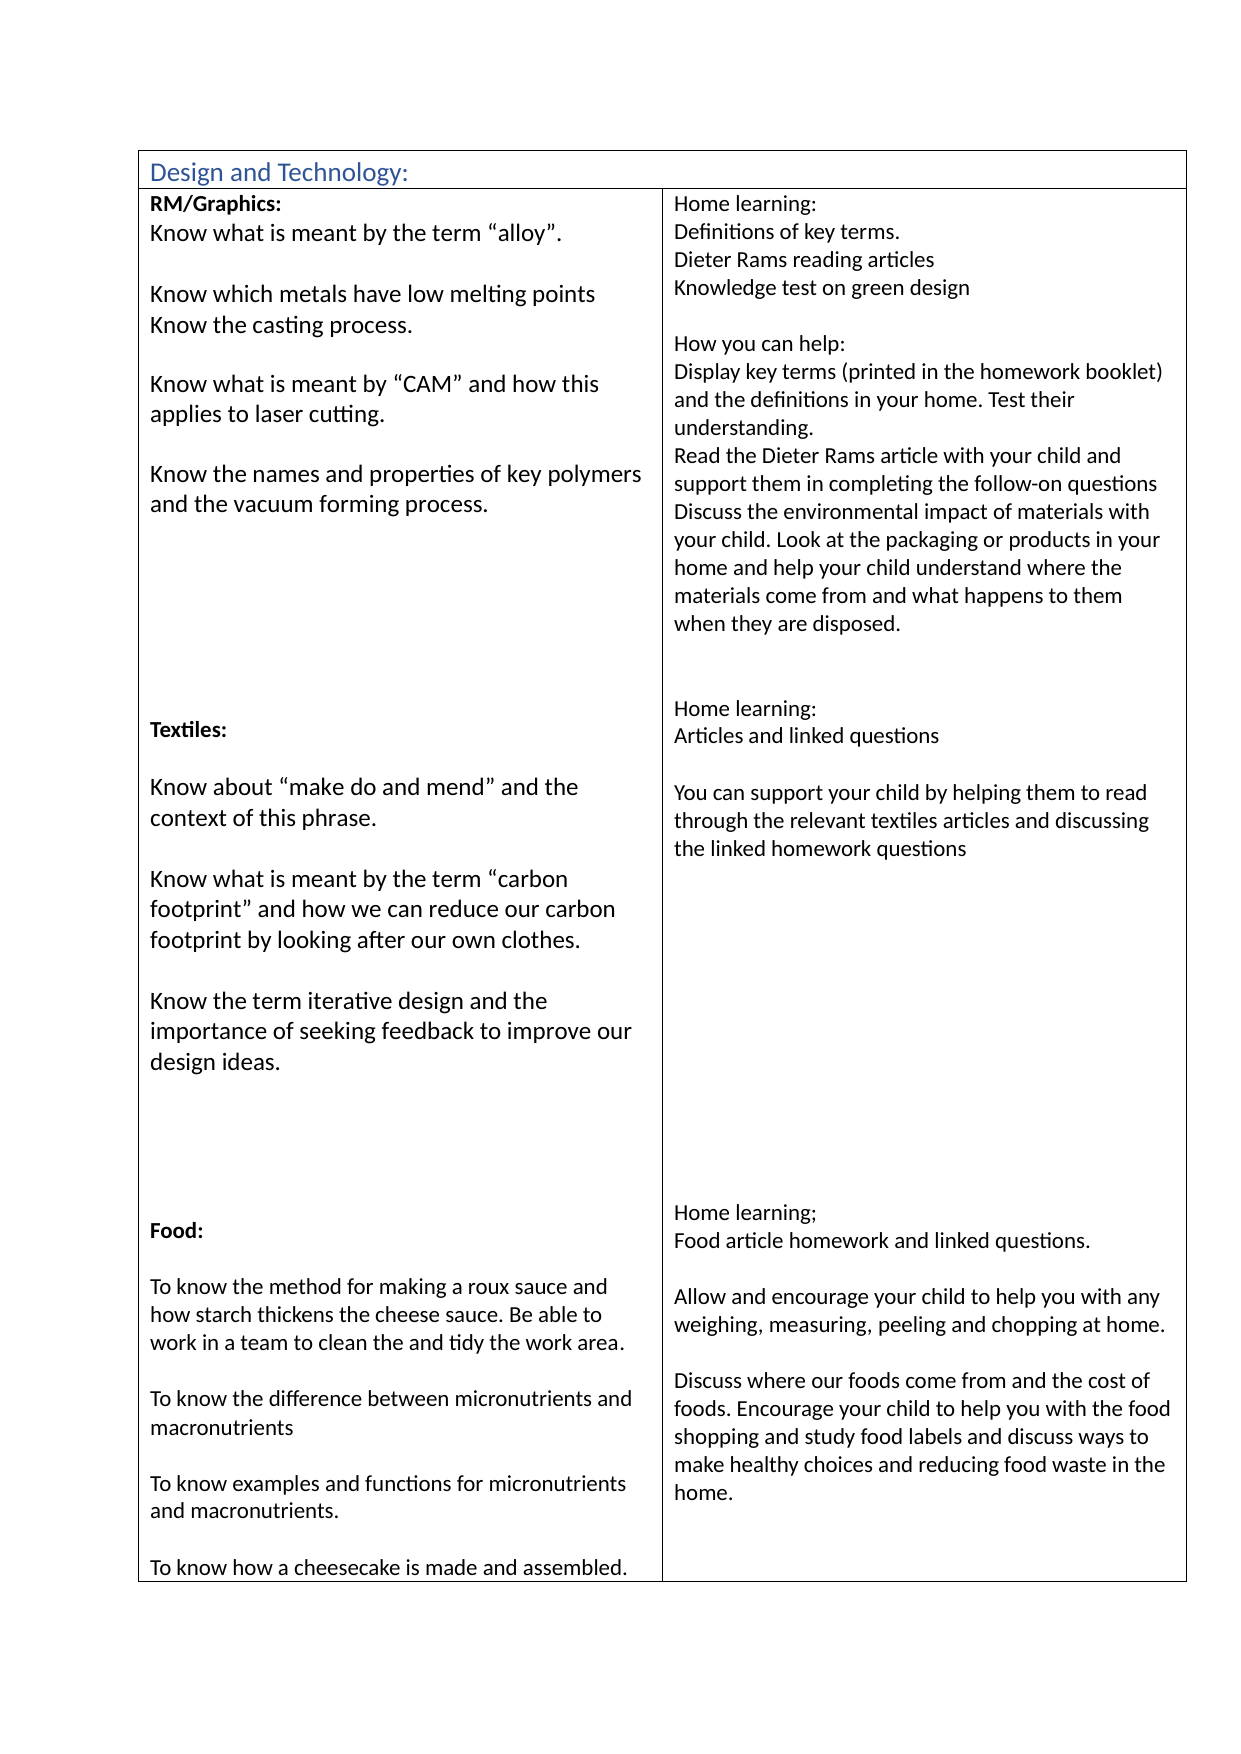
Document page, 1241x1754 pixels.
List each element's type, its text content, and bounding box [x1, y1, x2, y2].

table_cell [663, 189, 1186, 1581]
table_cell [139, 189, 662, 1581]
table_cell Design and Technology: [139, 151, 1186, 188]
